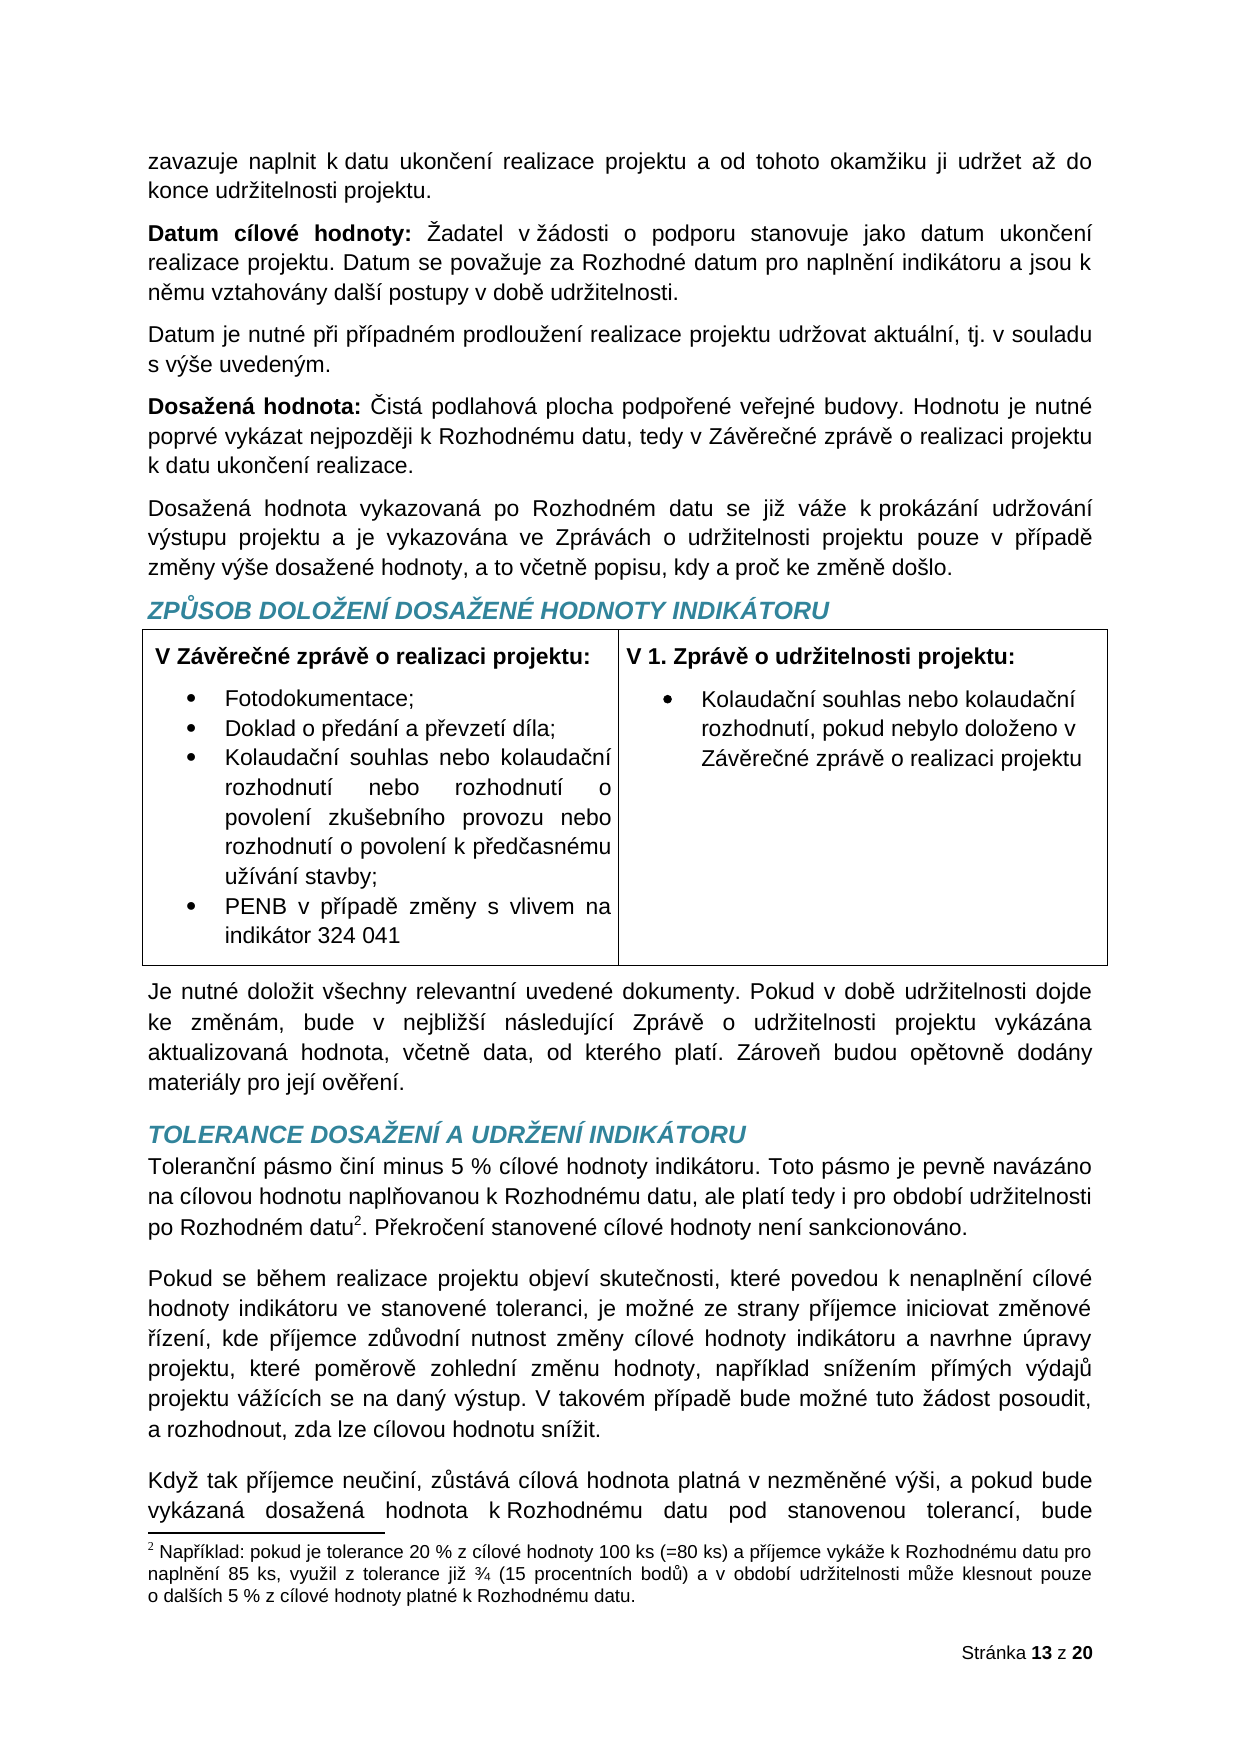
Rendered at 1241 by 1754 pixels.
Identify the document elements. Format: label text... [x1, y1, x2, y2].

text TOLERANCE DOSAŽENÍ a udržení indikátoru [148, 1120, 1093, 1149]
text Toleranční pásmo činí minus 5 % cílové hodnoty indikátoru. Toto pásmo je pevně navázáno na cílovou hodnotu naplňovanou k Rozhodnému datu, ale platí tedy i pro období udržitelnosti po Rozhodném datu. Překročení stanovené cílové hodnoty není sankcionováno. [148, 1153, 1093, 1240]
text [148, 148, 1093, 204]
text Způsob doložení dosažené hodnoty indikátoru [148, 596, 1093, 625]
text Pokud se během realizace projektu objeví skutečnosti, které povedou k nenaplnění cílové hodnoty indikátoru ve stanovené toleranci, je možné ze strany příjemce iniciovat změnové řízení, kde příjemce zdůvodní nutnost změny cílové hodnoty indikátoru a navrhne úpravy projektu, které poměrově zohlední změnu hodnoty, například snížením přímých výdajů projektu vážících se na daný výstup. V takovém případě bude možné tuto žádost posoudit, a rozhodnout, zda lze cílovou hodnotu snížit. [148, 1264, 1093, 1442]
text Dosažená hodnota: Čistá podlahová plocha podpořené veřejné budovy. Hodnotu je nutné poprvé vykázat nejpozději k Rozhodnému datu, tedy v Závěrečné zprávě o realizaci projektu k datu ukončení realizace. [148, 393, 1093, 479]
text Dosažená hodnota vykazovaná po Rozhodném datu se již váže k prokázání udržování výstupu projektu a je vykazována ve Zprávách o udržitelnosti projektu pouze v případě změny výše dosažené hodnoty, a to včetně popisu, kdy a proč ke změně došlo. [148, 494, 1093, 580]
text Datum je nutné při případném prodloužení realizace projektu udržovat aktuální, tj. v souladu s výše uvedeným. [148, 321, 1093, 377]
table_header V 1. Zprávě o udržitelnosti projektu: Kolaudační souhlas nebo kolaudační rozhodnutí, pokud nebylo doloženo v Závěrečné zprávě o realizaci projektu [619, 630, 1107, 965]
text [148, 1467, 1093, 1523]
table_header V Závěrečné zprávě o realizaci projektu: Fotodokumentace; Doklad o předání a převzetí díla; Kolaudační souhlas nebo kolaudační rozhodnutí nebo rozhodnutí o povolení zkušebního provozu nebo rozhodnutí o povolení k předčasnému užívání stavby; PENB v případě změny s vlivem na indikátor 324 041 [143, 630, 618, 965]
text Datum cílové hodnoty: Žadatel v žádosti o podporu stanovuje jako datum ukončení realizace projektu. Datum se považuje za Rozhodné datum pro naplnění indikátoru a jsou k němu vztahovány další postupy v době udržitelnosti. [148, 219, 1093, 305]
text Je nutné doložit všechny relevantní uvedené dokumenty. Pokud v době udržitelnosti dojde ke změnám, bude v nejbližší následující Zprávě o udržitelnosti projektu vykázána aktualizovaná hodnota, včetně data, od kterého platí. Zároveň budou opětovně dodány materiály pro její ověření. [148, 978, 1093, 1095]
